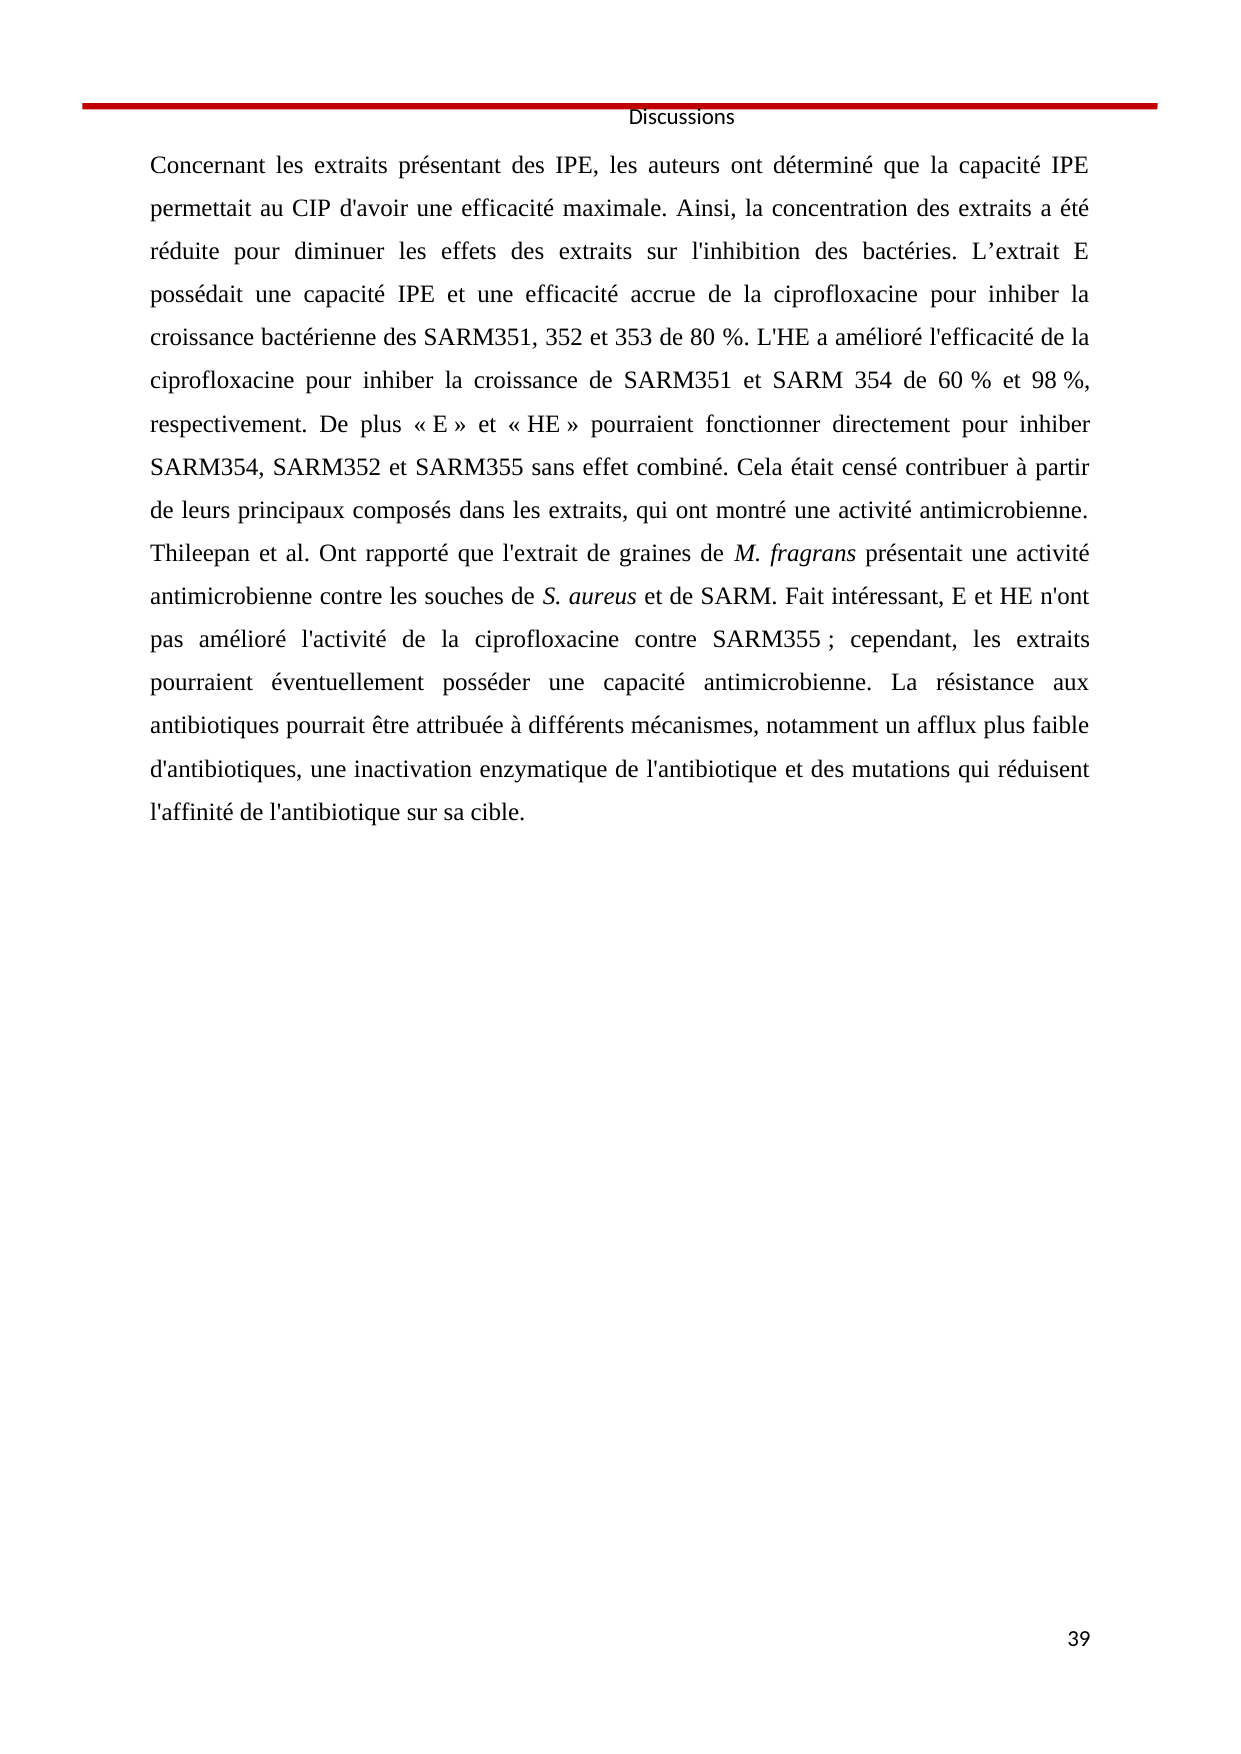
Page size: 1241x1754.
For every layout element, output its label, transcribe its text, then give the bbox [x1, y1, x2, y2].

text Concernant les extraits présentant des IPE, les auteurs ont déterminé que la capacité IPE permettait au CIP d'avoir une efficacité maximale. Ainsi, la concentration des extraits a été réduite pour diminuer les effets des extraits sur l'inhibition des bactéries. L’extrait E possédait une capacité IPE et une efficacité accrue de la ciprofloxacine pour inhiber la croissance bactérienne des SARM351, 352 et 353 de 80 %. L'HE a amélioré l'efficacité de la ciprofloxacine pour inhiber la croissance de SARM351 et SARM 354 de 60 % et 98 %, respectivement. De plus « E » et « HE » pourraient fonctionner directement pour inhiber SARM354, SARM352 et SARM355 sans effet combiné. Cela était censé contribuer à partir de leurs principaux composés dans les extraits, qui ont montré une activité antimicrobienne. Thileepan et al. Ont rapporté que l'extrait de graines de M. fragrans présentait une activité antimicrobienne contre les souches de S. aureus et de SARM. Fait intéressant, E et HE n'ont pas amélioré l'activité de la ciprofloxacine contre SARM355 ; cependant, les extraits pourraient éventuellement posséder une capacité antimicrobienne. La résistance aux antibiotiques pourrait être attribuée à différents mécanismes, notamment un afflux plus faible d'antibiotiques, une inactivation enzymatique de l'antibiotique et des mutations qui réduisent l'affinité de l'antibiotique sur sa cible. [150, 150, 1090, 826]
